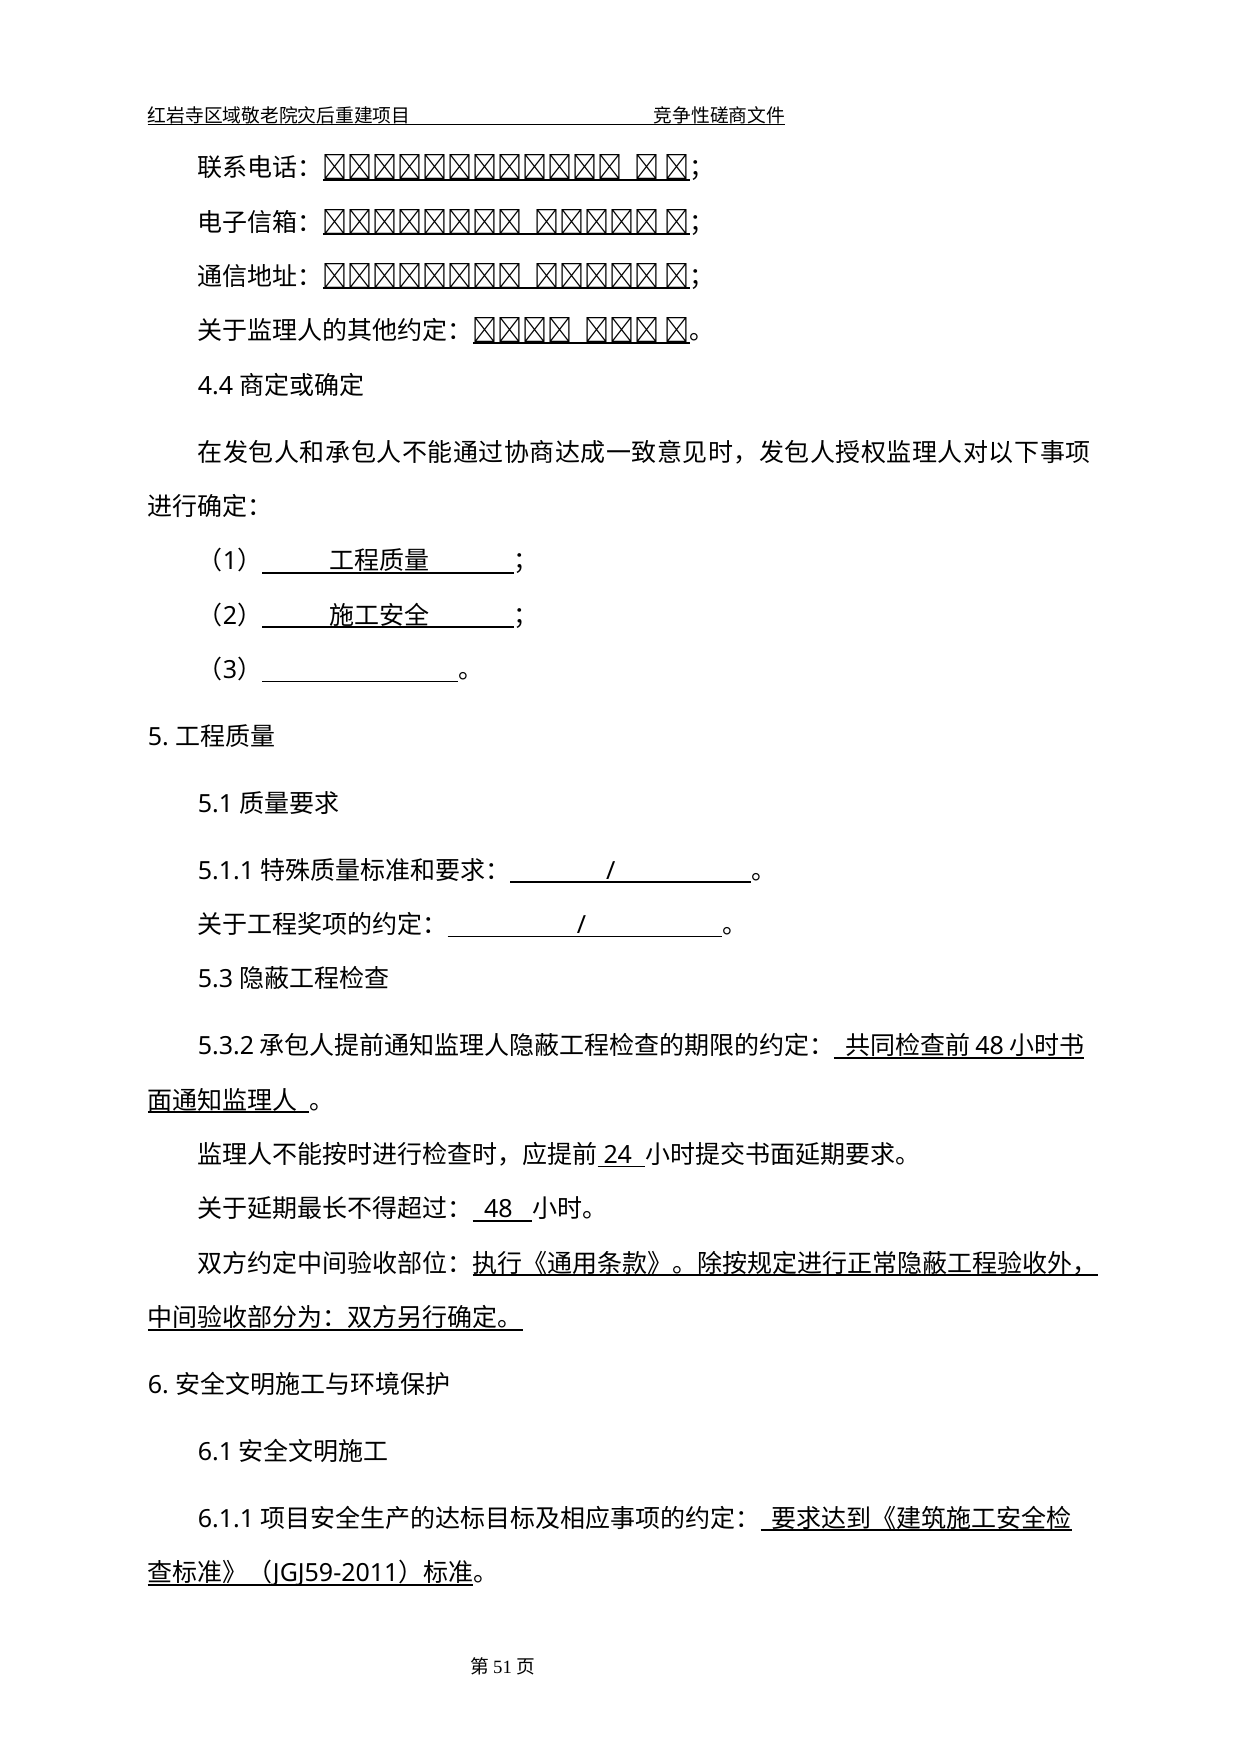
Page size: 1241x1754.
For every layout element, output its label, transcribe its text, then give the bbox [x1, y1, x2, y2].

text 电子信箱：  ； [148, 202, 1093, 238]
text 4.4 商定或确定 [148, 365, 1093, 401]
text （1） 工程质量 ； [148, 541, 1093, 577]
text 联系电话：  ； [148, 148, 1093, 184]
text 通信地址：  ； [148, 256, 1093, 293]
text 6. 安全文明施工与环境保护 [148, 1364, 1093, 1401]
text 关于延期最长不得超过： 48 小时。 [148, 1189, 1093, 1225]
text 5.3 隐蔽工程检查 [148, 959, 1093, 995]
text 5. 工程质量 [148, 716, 1093, 753]
text 5.1 质量要求 [148, 783, 1093, 819]
text （2） 施工安全 ； [148, 595, 1093, 631]
text 关于工程奖项的约定： / 。 [148, 904, 1093, 941]
text 5.3.2承包人提前通知监理人隐蔽工程检查的期限的约定： 共同检查前48小时书面通知监理人 。 [148, 1026, 1093, 1116]
text 双方约定中间验收部位：执行《通用条款》。除按规定进行正常隐蔽工程验收外，中间验收部分为：双方另行确定。 [148, 1243, 1093, 1334]
text 6.1.1 项目安全生产的达标目标及相应事项的约定： 要求达到《建筑施工安全检查标准》（JGJ59-2011）标准。 [148, 1498, 1093, 1589]
text 监理人不能按时进行检查时，应提前 24 小时提交书面延期要求。 [148, 1134, 1093, 1171]
text 在发包人和承包人不能通过协商达成一致意见时，发包人授权监理人对以下事项进行确定： [148, 432, 1093, 523]
text 关于监理人的其他约定：  。 [148, 311, 1093, 347]
text （3） 。 [148, 649, 1093, 686]
text 6.1安全文明施工 [148, 1431, 1093, 1468]
text 5.1.1 特殊质量标准和要求： / 。 [148, 850, 1093, 886]
